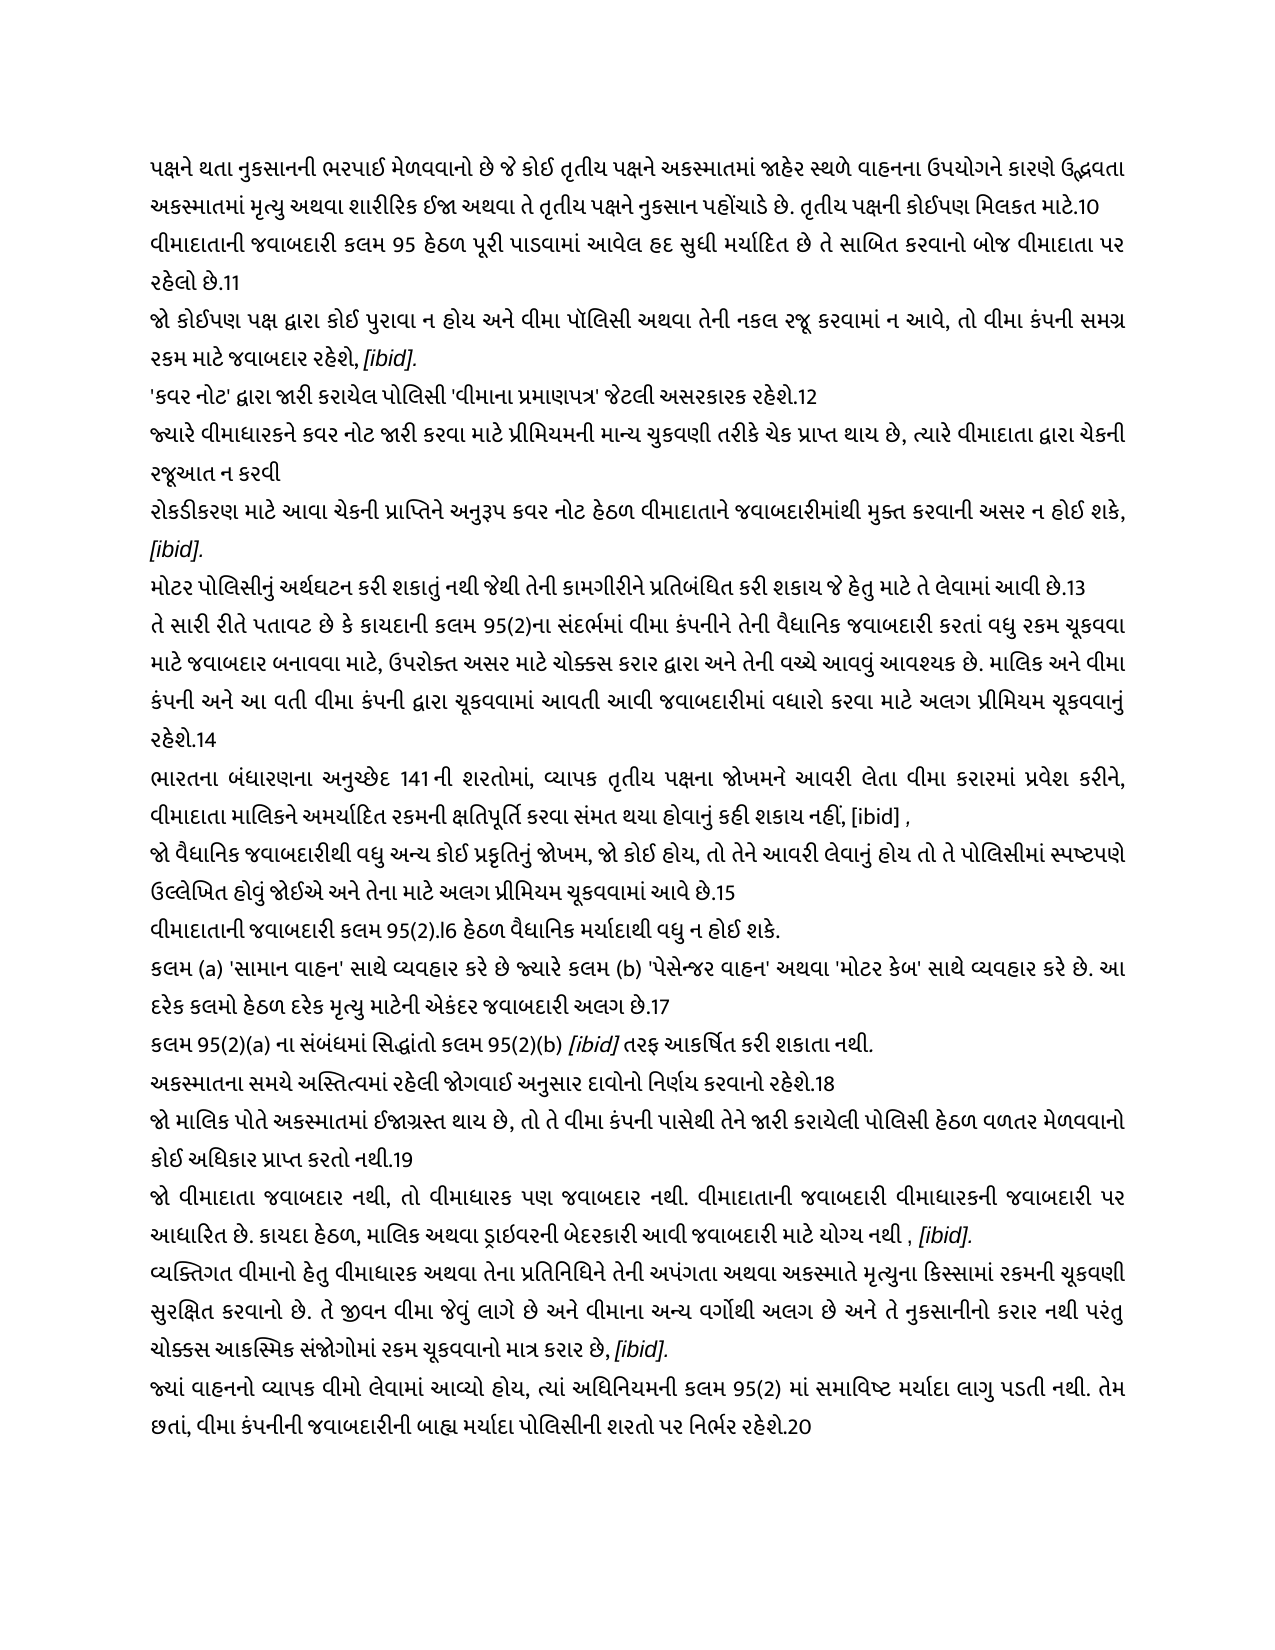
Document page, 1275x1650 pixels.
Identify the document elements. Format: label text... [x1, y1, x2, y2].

text [ibid]. [150, 302, 1125, 379]
text , [ibid]. [150, 1179, 1125, 1256]
text , [150, 760, 1125, 836]
text [ibid]. [150, 1256, 1125, 1370]
text [ibid]. [150, 493, 1125, 569]
